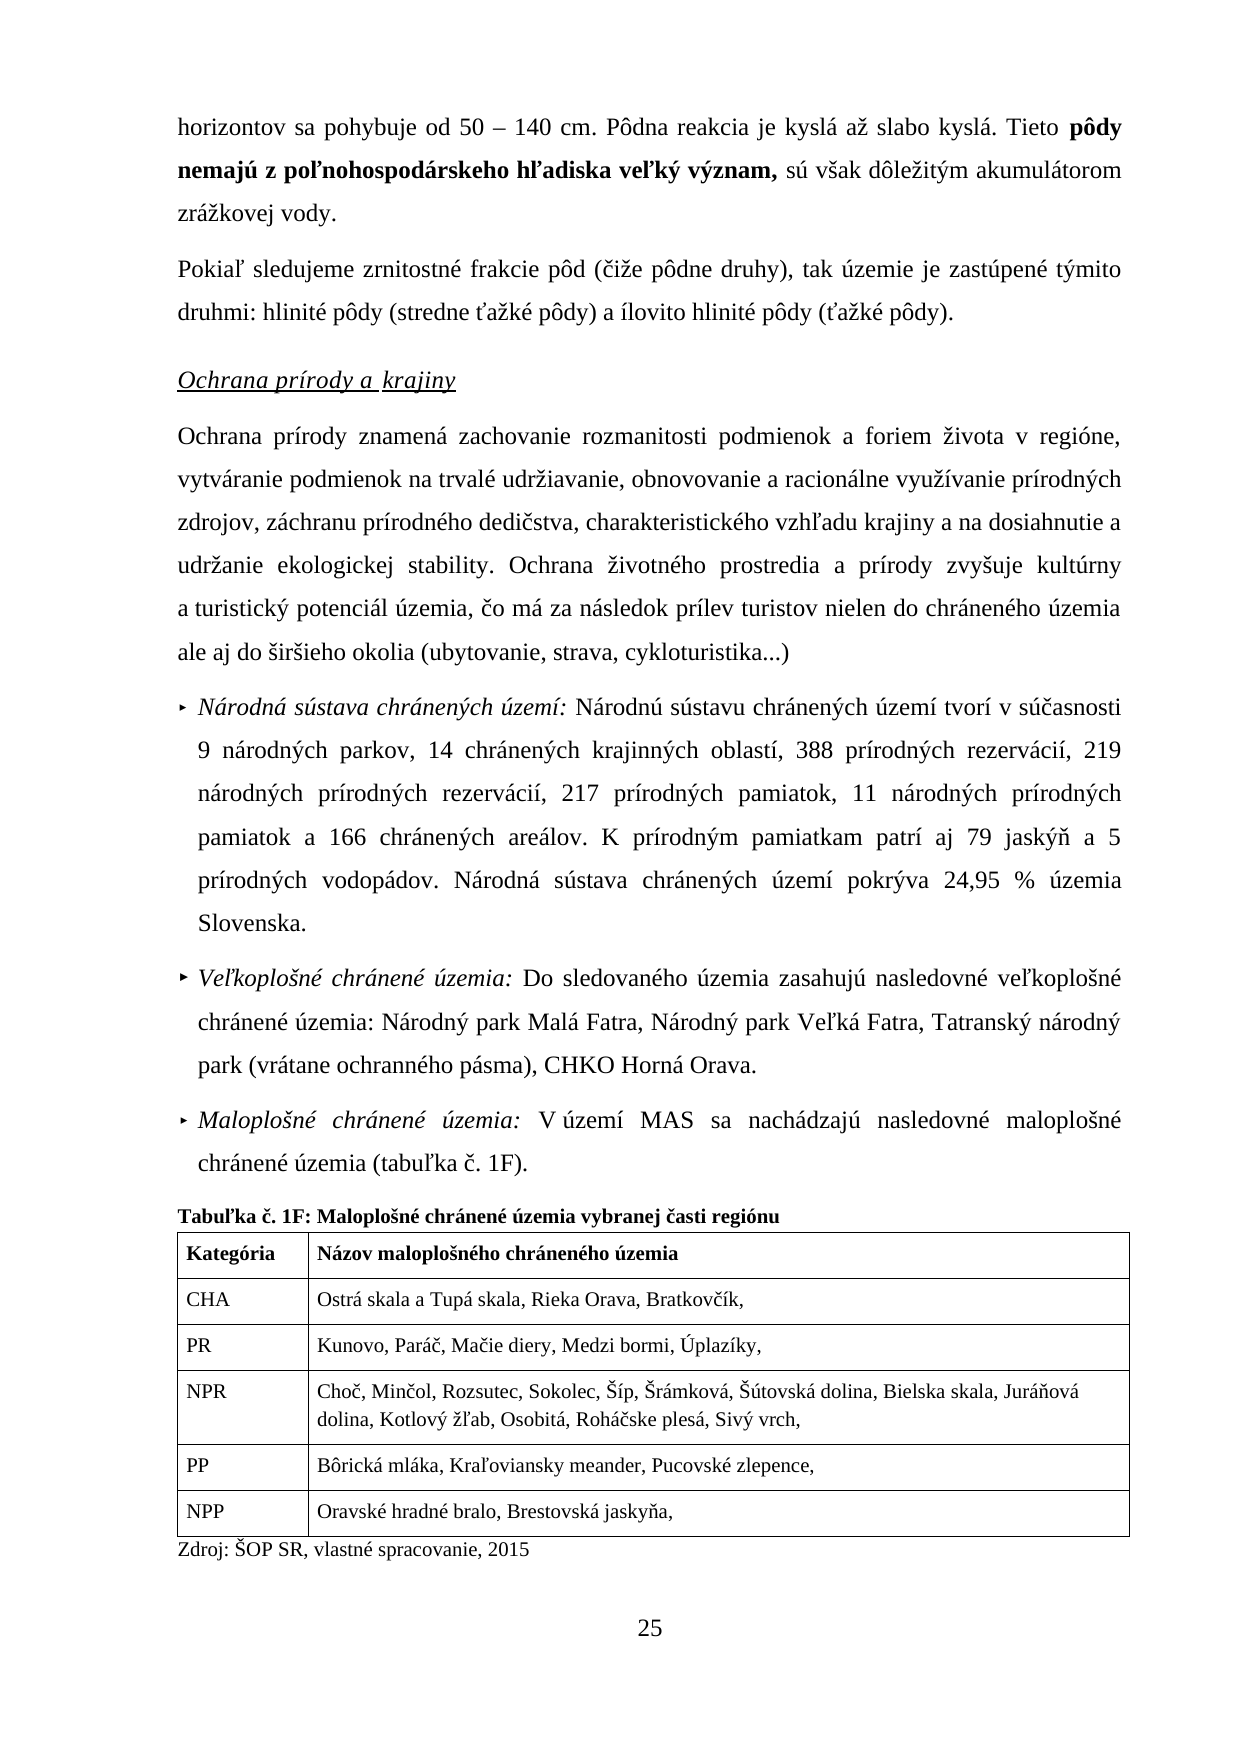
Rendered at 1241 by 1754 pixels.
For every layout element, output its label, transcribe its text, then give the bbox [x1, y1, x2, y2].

text Ochrana prírody znamená zachovanie rozmanitosti podmienok a foriem života v regióne, vytváranie podmienok na trvalé udržiavanie, obnovovanie a racionálne využívanie prírodných zdrojov, záchranu prírodného dedičstva, charakteristického vzhľadu krajiny a na dosiahnutie a udržanie ekologickej stability. Ochrana životného prostredia a prírody zvyšuje kultúrny a turistický potenciál územia, čo má za následok prílev turistov nielen do chráneného územia ale aj do širšieho okolia (ubytovanie, strava, cykloturistika...) [177, 421, 1122, 665]
table_cell NPR [178, 1371, 308, 1443]
table_cell Choč, Minčol, Rozsutec, Sokolec, Šíp, Šrámková, Šútovská dolina, Bielska skala, Juráňová dolina, Kotlový žľab, Osobitá, Roháčske plesá, Sivý vrch, [309, 1371, 1129, 1443]
table_cell Bôrická mláka, Kraľoviansky meander, Pucovské zlepence, [309, 1445, 1129, 1489]
list Maloplošné chránené územia: V území MAS sa nachádzajú nasledovné maloplošné chránené územia (tabuľka č. 1F). [177, 1105, 1122, 1177]
table_cell PR [178, 1325, 308, 1370]
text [177, 112, 1122, 227]
table_cell CHA [178, 1279, 308, 1324]
text Zdroj: ŠOP SR, vlastné spracovanie, 2015 [177, 1537, 1122, 1561]
table_cell NPP [178, 1491, 308, 1536]
table_header Kategória [178, 1233, 308, 1278]
subtitle Ochrana prírody a krajiny [177, 365, 1122, 394]
subtitle Národná sústava chránených území: Národnú sústavu chránených území tvorí v súčasnosti 9 národných parkov, 14 chránených krajinných oblastí, 388 prírodných rezervácií, 219 národných prírodných rezervácií, 217 prírodných pamiatok, 11 národných prírodných pamiatok a 166 chránených areálov. K prírodným pamiatkam patrí aj 79 jaskýň a 5 prírodných vodopádov. Národná sústava chránených území pokrýva 24,95 % územia Slovenska. [177, 692, 1122, 937]
table_cell Oravské hradné bralo, Brestovská jaskyňa, [309, 1491, 1129, 1536]
table_header Názov maloplošného chráneného územia [309, 1233, 1129, 1278]
text Pokiaľ sledujeme zrnitostné frakcie pôd (čiže pôdne druhy), tak územie je zastúpené týmito druhmi: hlinité pôdy (stredne ťažké pôdy) a ílovito hlinité pôdy (ťažké pôdy). [177, 254, 1122, 326]
text Tabuľka č. 1F: Maloplošné chránené územia vybranej časti regiónu [177, 1204, 1122, 1228]
table_cell Ostrá skala a Tupá skala, Rieka Orava, Bratkovčík, [309, 1279, 1129, 1324]
table_cell Kunovo, Paráč, Mačie diery, Medzi bormi, Úplazíky, [309, 1325, 1129, 1370]
table_cell PP [178, 1445, 308, 1489]
list Veľkoplošné chránené územia: Do sledovaného územia zasahujú nasledovné veľkoplošné chránené územia: Národný park Malá Fatra, Národný park Veľká Fatra, Tatranský národný park (vrátane ochranného pásma), CHKO Horná Orava. [177, 963, 1122, 1078]
